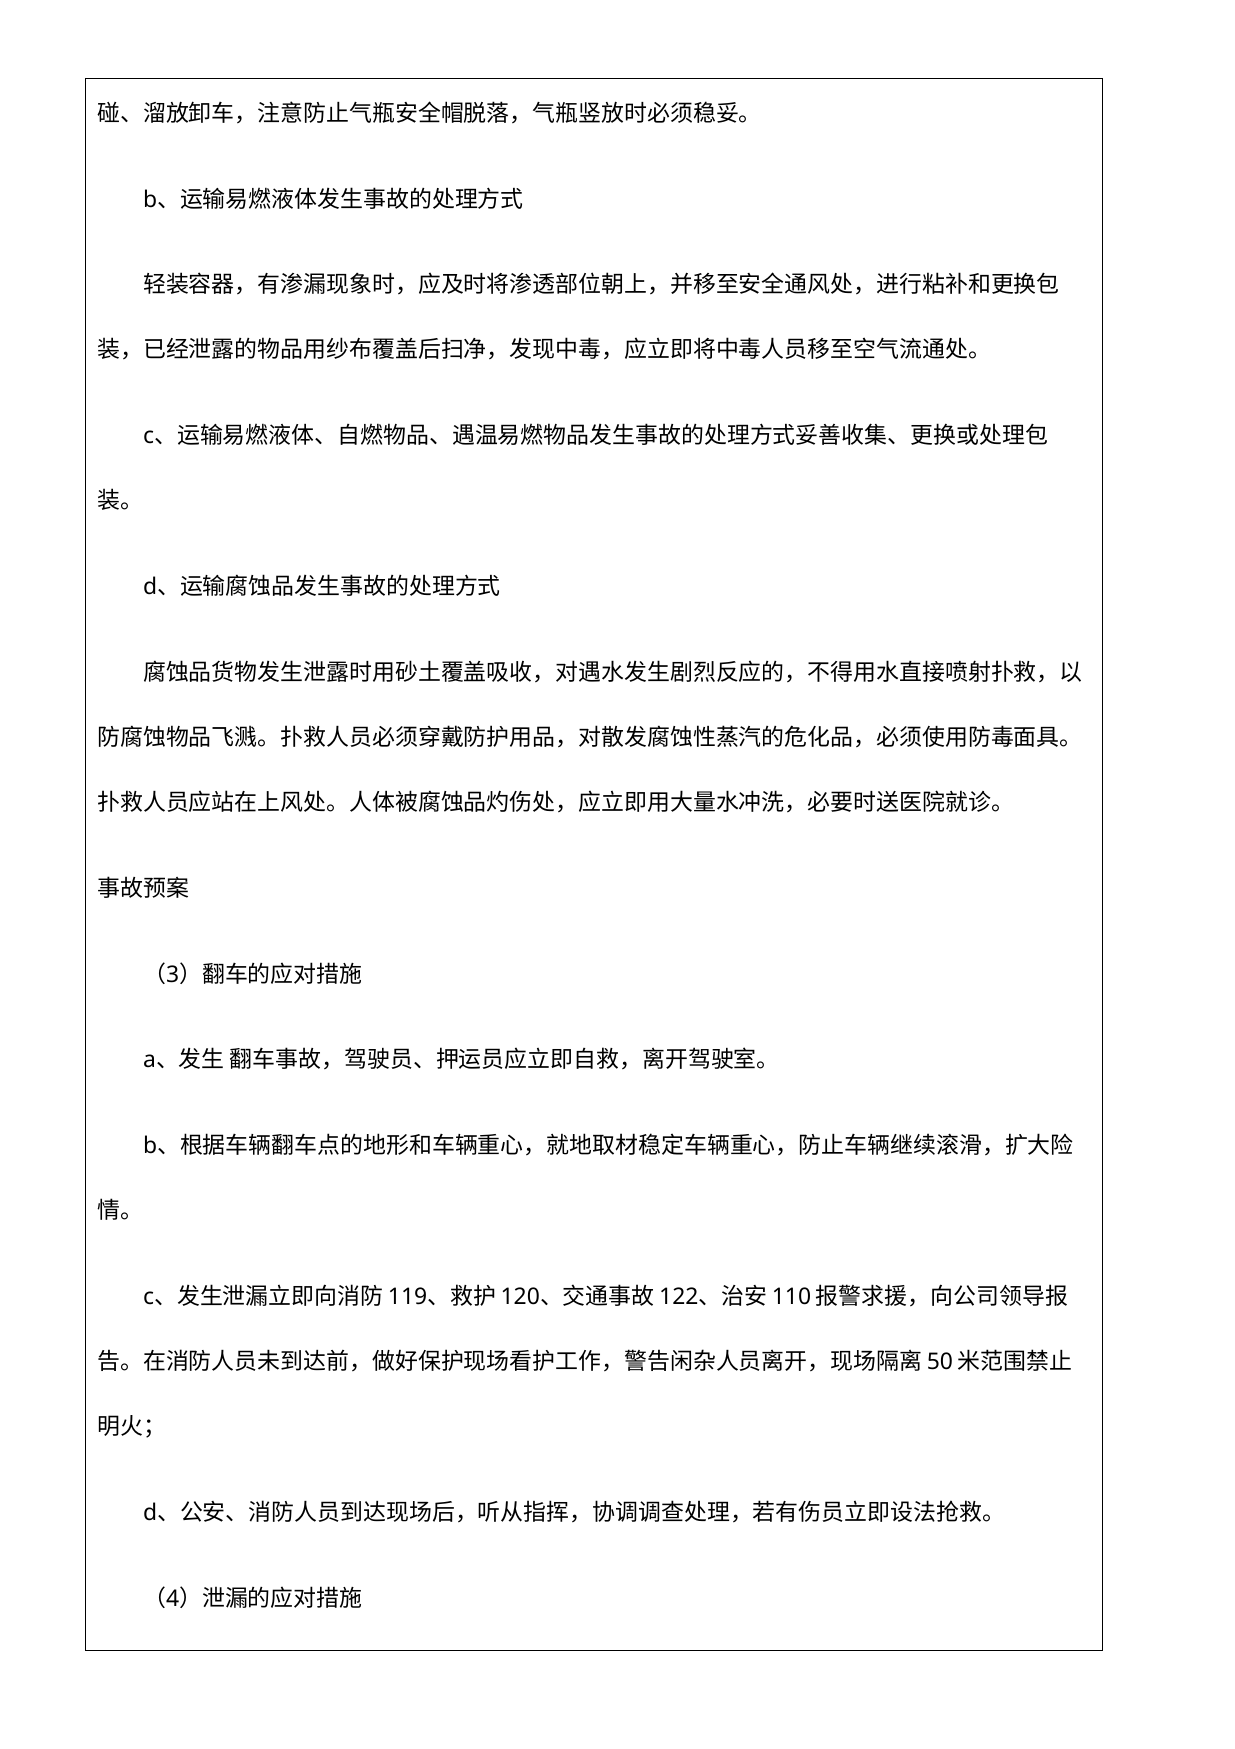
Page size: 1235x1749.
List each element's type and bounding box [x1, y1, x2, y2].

table_cell [86, 79, 1102, 1650]
